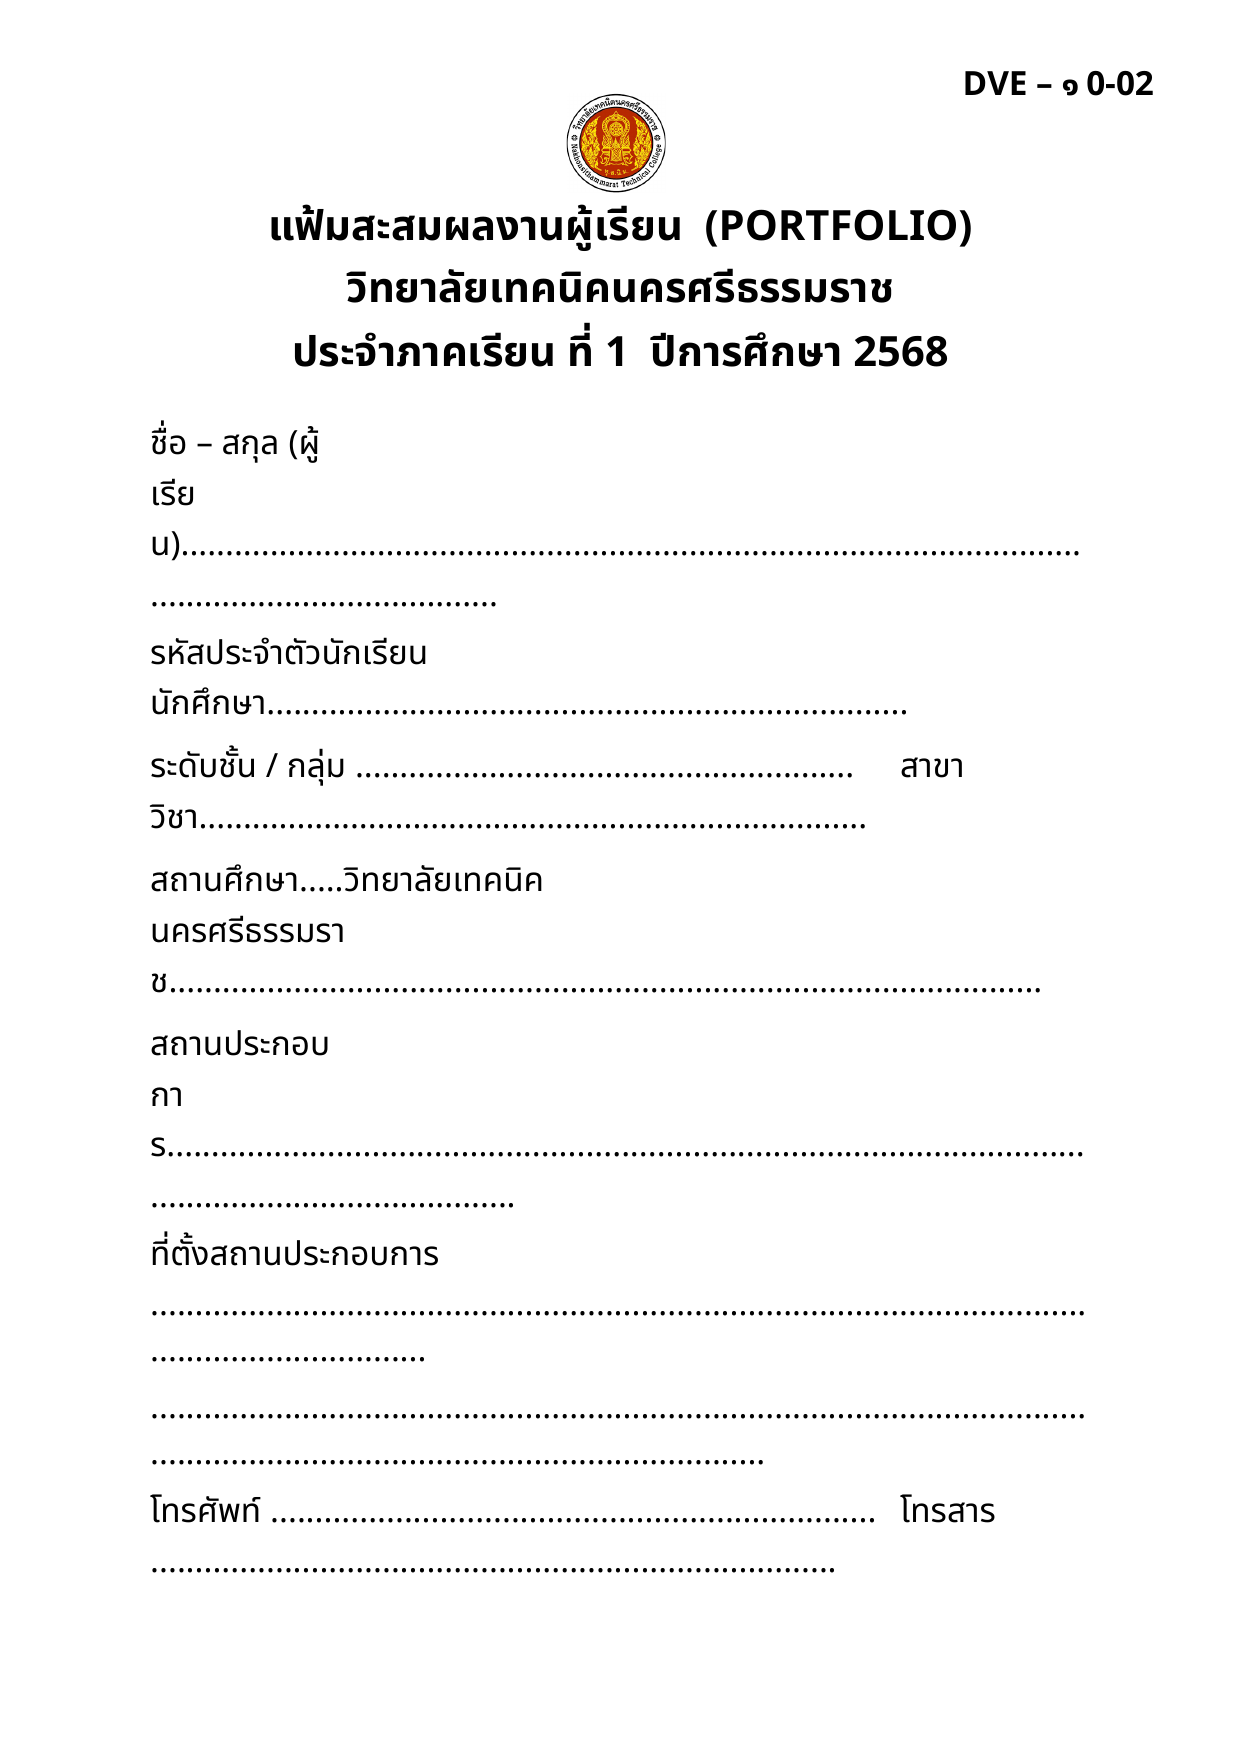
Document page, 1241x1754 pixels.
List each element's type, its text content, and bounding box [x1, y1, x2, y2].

text แฟ้มสะสมผลงานผู้เรียน (PORTFOLIO) [150, 195, 1090, 259]
text สถานประกอบการ................................................................................................................................................ [150, 1020, 1090, 1217]
text รหัสประจำตัวนักเรียน นักศึกษา........................................................................ [150, 629, 1090, 730]
picture [566, 93, 666, 193]
text ประจำภาคเรียน ที่ 1 ปีการศึกษา 2568 [150, 322, 1090, 385]
text โทรศัพท์ .................................................................... โทรสาร ............................................................................. [150, 1487, 1090, 1583]
text .............................................................................................................................................................................. [150, 1383, 1090, 1474]
text ที่ตั้งสถานประกอบการ ........................................................................................................................................ [150, 1229, 1090, 1371]
text ชื่อ – สกุล (ผู้เรียน)............................................................................................................................................ [150, 419, 1090, 616]
text วิทยาลัยเทคนิคนครศรีธรรมราช [150, 259, 1090, 322]
text สถานศึกษา.....วิทยาลัยเทคนิคนครศรีธรรมราช.................................................................................................. [150, 856, 1090, 1008]
text ระดับชั้น / กลุ่ม ........................................................ สาขาวิชา........................................................................... [150, 742, 1090, 843]
